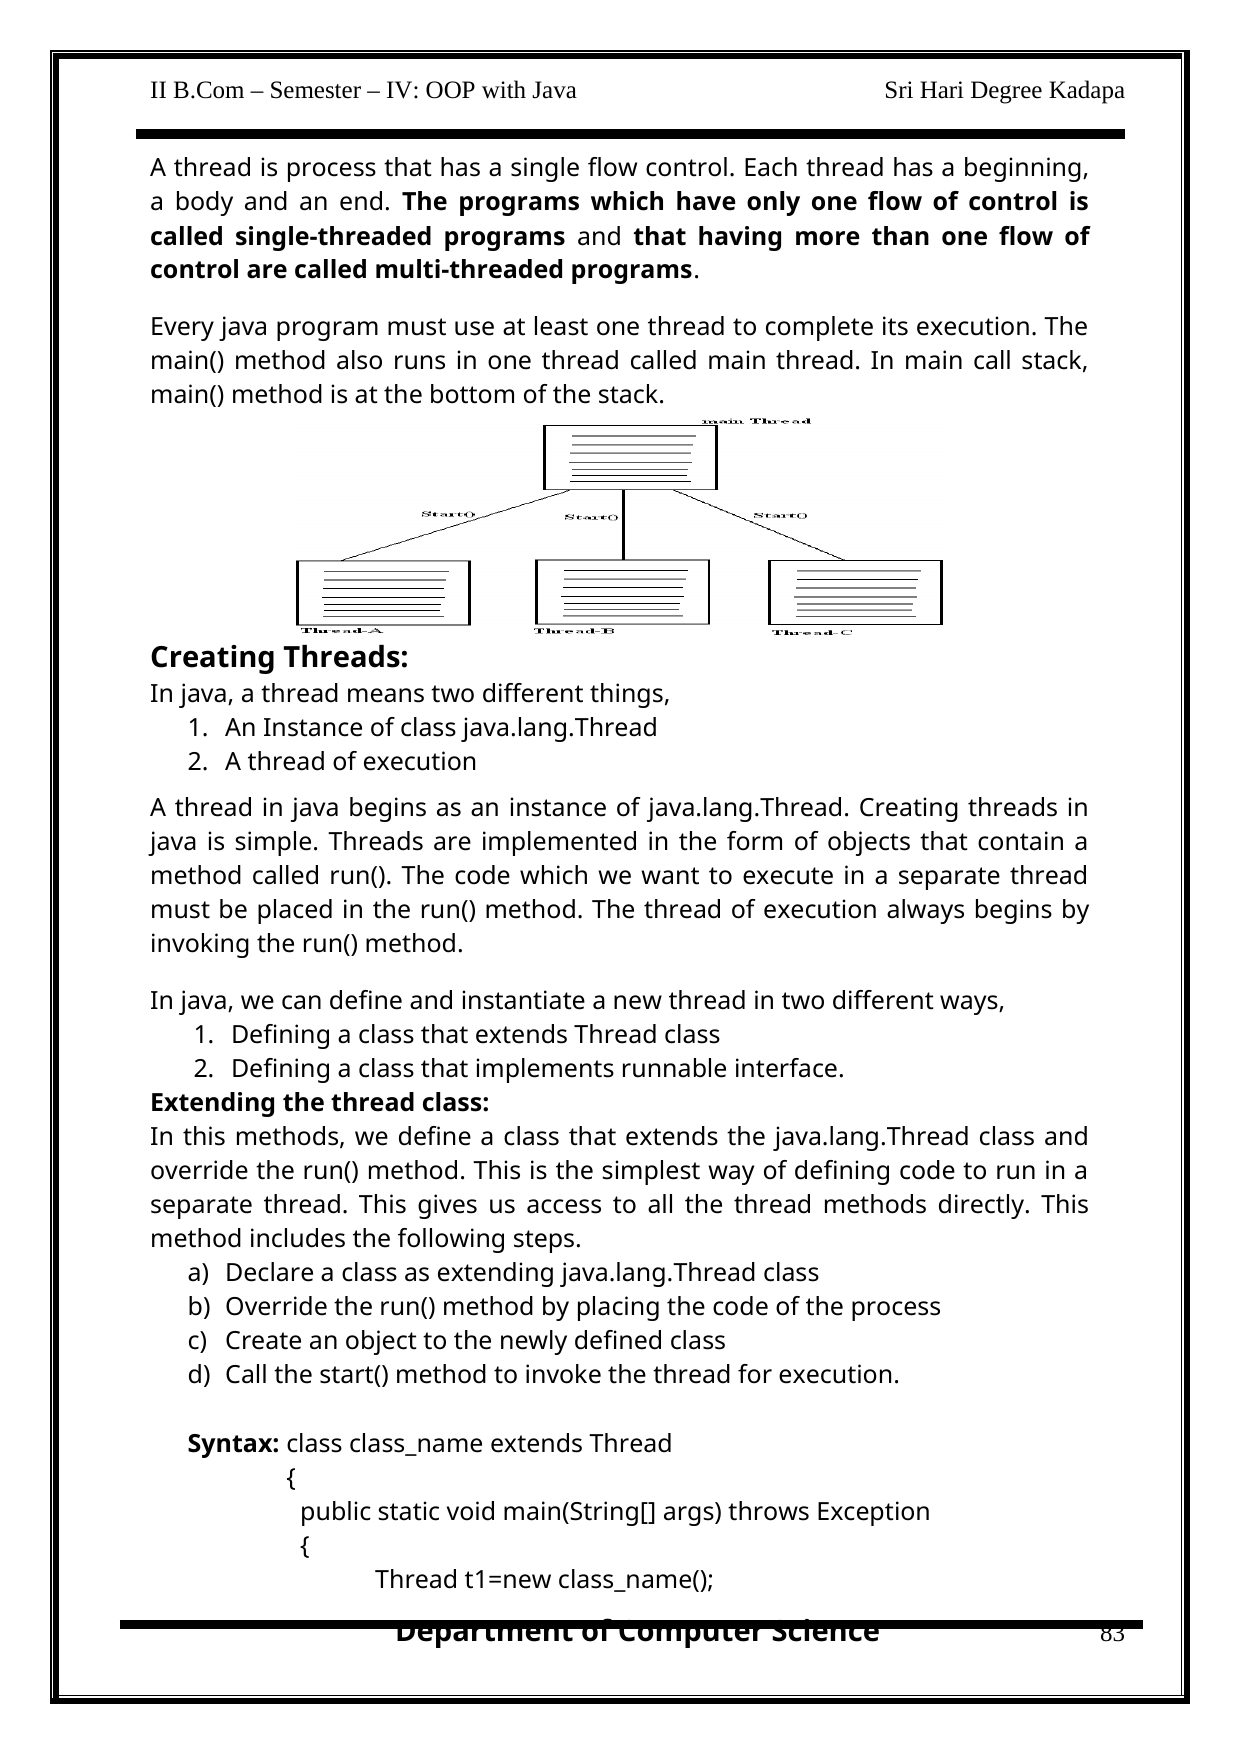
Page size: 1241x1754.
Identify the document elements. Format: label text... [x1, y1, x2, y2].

text In this methods, we define a class that extends the java.lang.Thread class and override the run() method. This is the simplest way of defining code to run in a separate thread. This gives us access to all the thread methods directly. This method includes the following steps. [150, 1119, 1090, 1255]
list Override the run() method by placing the code of the process [187, 1289, 1090, 1323]
list Defining a class that implements runnable interface. [193, 1051, 1090, 1084]
text public static void main(String[] args) throws Exception [150, 1493, 1090, 1527]
list Create an object to the newly defined class [187, 1323, 1090, 1357]
text Syntax: class class_name extends Thread [150, 1425, 1090, 1459]
text Every java program must use at least one thread to complete its execution. The main() method also runs in one thread called main thread. In main call stack, main() method is at the bottom of the stack. [150, 309, 1090, 411]
text A thread is process that has a single flow control. Each thread has a beginning, a body and an end. The programs which have only one flow of control is called single-threaded programs and that having more than one flow of control are called multi-threaded programs. [150, 150, 1090, 286]
text Thread t1=new class_name(); [150, 1561, 1090, 1596]
text In java, a thread means two different things, [150, 676, 1090, 710]
list An Instance of class java.lang.Thread [187, 710, 1090, 744]
text Creating Threads: [150, 636, 1090, 676]
text In java, we can define and instantiate a new thread in two different ways, [150, 982, 1090, 1016]
text Extending the thread class: [150, 1084, 1090, 1119]
list Defining a class that extends Thread class [193, 1016, 1090, 1051]
text A thread in java begins as an instance of java.lang.Thread. Creating threads in java is simple. Threads are implemented in the form of objects that contain a method called run(). The code which we want to execute in a separate thread must be placed in the run() method. The thread of execution always begins by invoking the run() method. [150, 789, 1090, 960]
list A thread of execution [187, 744, 1090, 778]
text { [150, 1459, 1090, 1493]
text { [150, 1527, 1090, 1561]
list Declare a class as extending java.lang.Thread class [187, 1255, 1090, 1289]
picture [290, 411, 950, 637]
list Call the start() method to invoke the thread for execution. [187, 1357, 1090, 1391]
